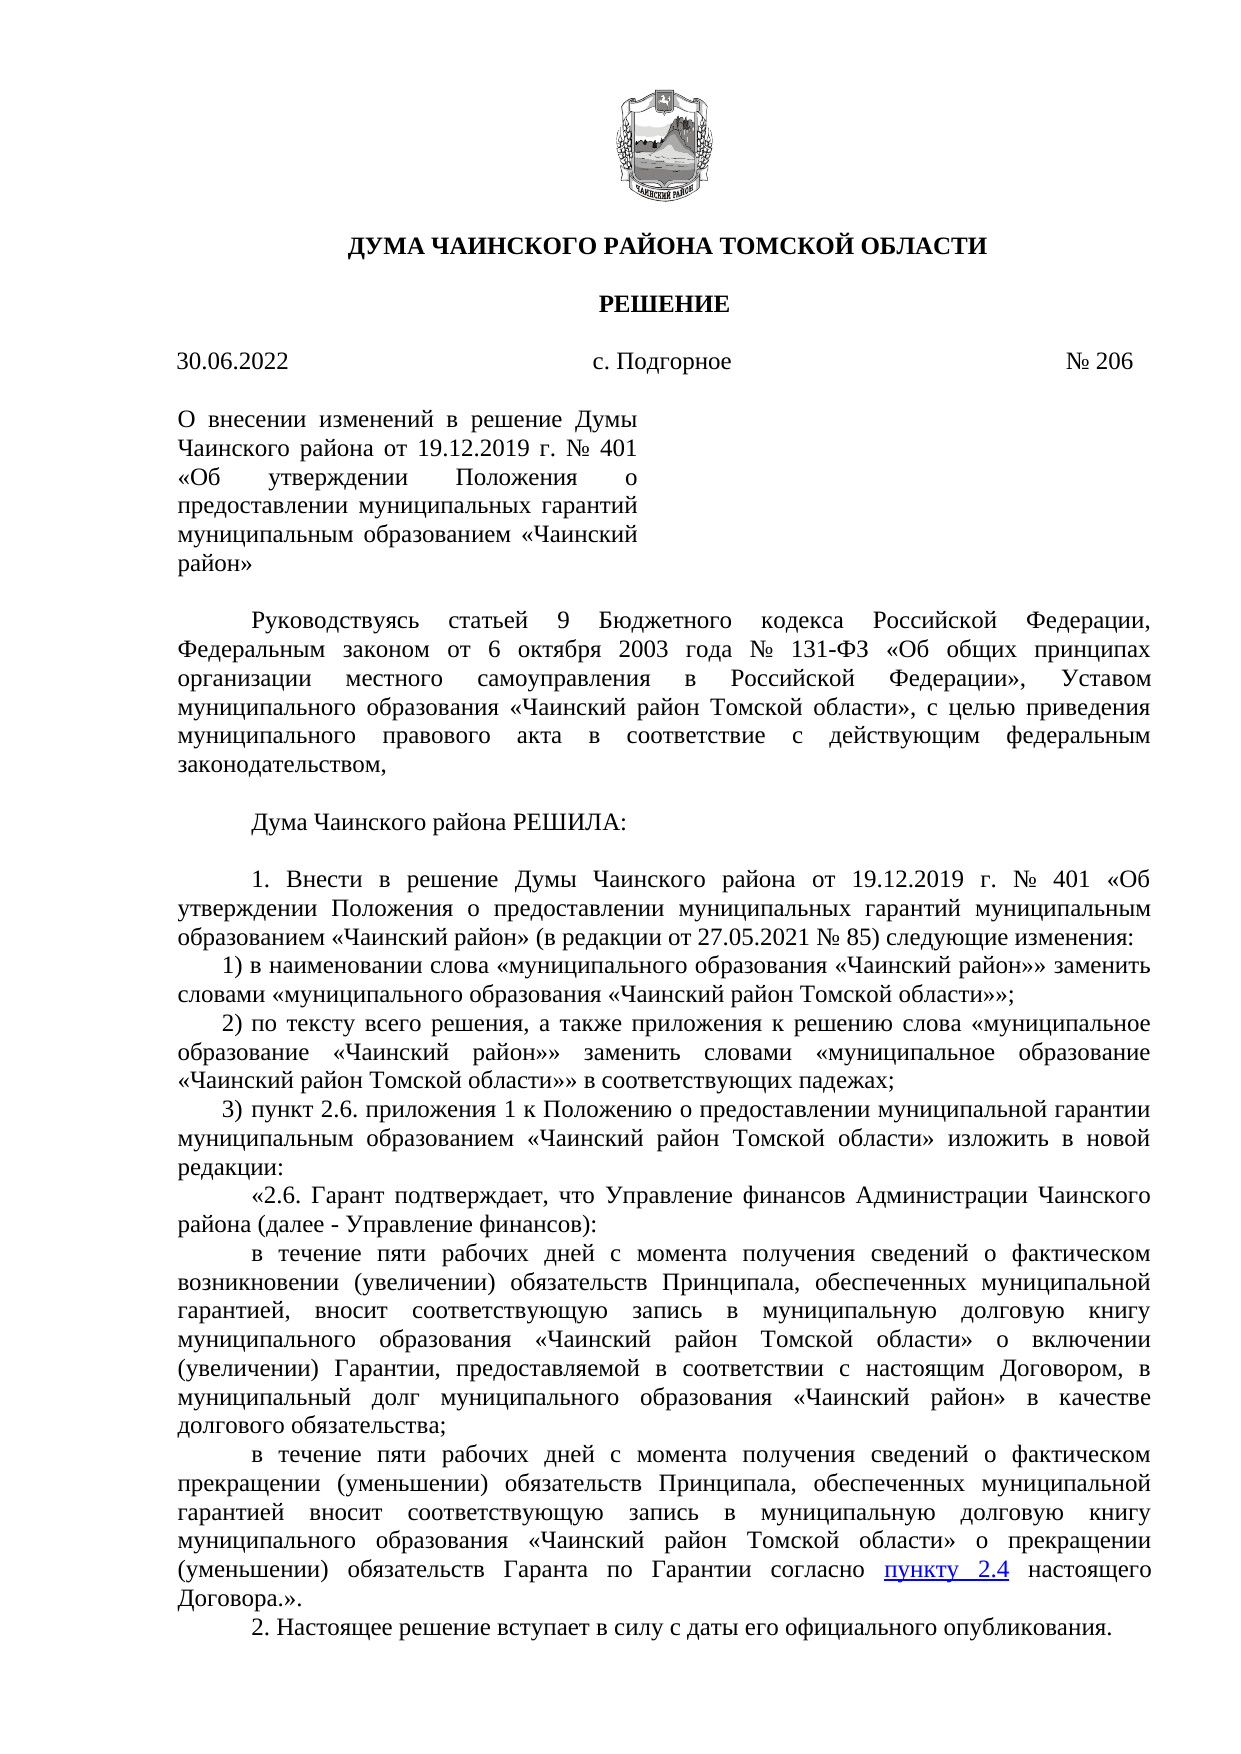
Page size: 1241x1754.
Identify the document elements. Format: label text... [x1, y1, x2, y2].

text О внесении изменений в решение Думы Чаинского района от 19.12.2019 г. № 401 «Об утверждении Положения о предоставлении муниципальных гарантий муниципальным образованием «Чаинский район» [177, 404, 638, 577]
text 2) по тексту всего решения, а также приложения к решению слова «муниципальное образование «Чаинский район»» заменить словами «муниципальное образование «Чаинский район Томской области»» в соответствующих падежах; [177, 1008, 1152, 1094]
text РЕШЕНИЕ [177, 289, 1152, 318]
text 2. Настоящее решение вступает в силу с даты его официального опубликования. [177, 1612, 1152, 1641]
text Дума Чаинского района РЕШИЛА: [177, 807, 1152, 836]
text ДУМА ЧАИНСКОГО РАЙОНА ТОМСКОЙ ОБЛАСТИ [177, 231, 1152, 260]
text в течение пяти рабочих дней с момента получения сведений о фактическом возникновении (увеличении) обязательств Принципала, обеспеченных муниципальной гарантией, вносит соответствующую запись в муниципальную долговую книгу муниципального образования «Чаинский район Томской области» о включении (увеличении) Гарантии, предоставляемой в соответствии с настоящим Договором, в муниципальный долг муниципального образования «Чаинский район» в качестве долгового обязательства; [177, 1238, 1152, 1439]
table_header 30.06.2022 [159, 346, 494, 376]
text в течение пяти рабочих дней с момента получения сведений о фактическом прекращении (уменьшении) обязательств Принципала, обеспеченных муниципальной гарантией вносит соответствующую запись в муниципальную долговую книгу муниципального образования «Чаинский район Томской области» о прекращении (уменьшении) обязательств Гаранта по Гарантии согласно пункту 2.4 настоящего Договора.». [177, 1439, 1152, 1612]
table_header № 206 [805, 346, 1144, 376]
text 1. Внести в решение Думы Чаинского района от 19.12.2019 г. № 401 «Об утверждении Положения о предоставлении муниципальных гарантий муниципальным образованием «Чаинский район» (в редакции от 27.05.2021 № 85) следующие изменения: [177, 864, 1152, 951]
text Руководствуясь статьей 9 Бюджетного кодекса Российской Федерации, Федеральным законом от 6 октября 2003 года № 131-ФЗ «Об общих принципах организации местного самоуправления в Российской Федерации», Уставом муниципального образования «Чаинский район Томской области», с целью приведения муниципального правового акта в соответствие с действующим федеральным законодательством, [177, 606, 1152, 778]
text 3) пункт 2.6. приложения 1 к Положению о предоставлении муниципальной гарантии муниципальным образованием «Чаинский район Томской области» изложить в новой редакции: [177, 1094, 1152, 1181]
text 1) в наименовании слова «муниципального образования «Чаинский район»» заменить словами «муниципального образования «Чаинский район Томской области»»; [177, 951, 1152, 1008]
table_header с. Подгорное [495, 346, 804, 376]
text «2.6. Гарант подтверждает, что Управление финансов Администрации Чаинского района (далее - Управление финансов): [177, 1181, 1152, 1238]
